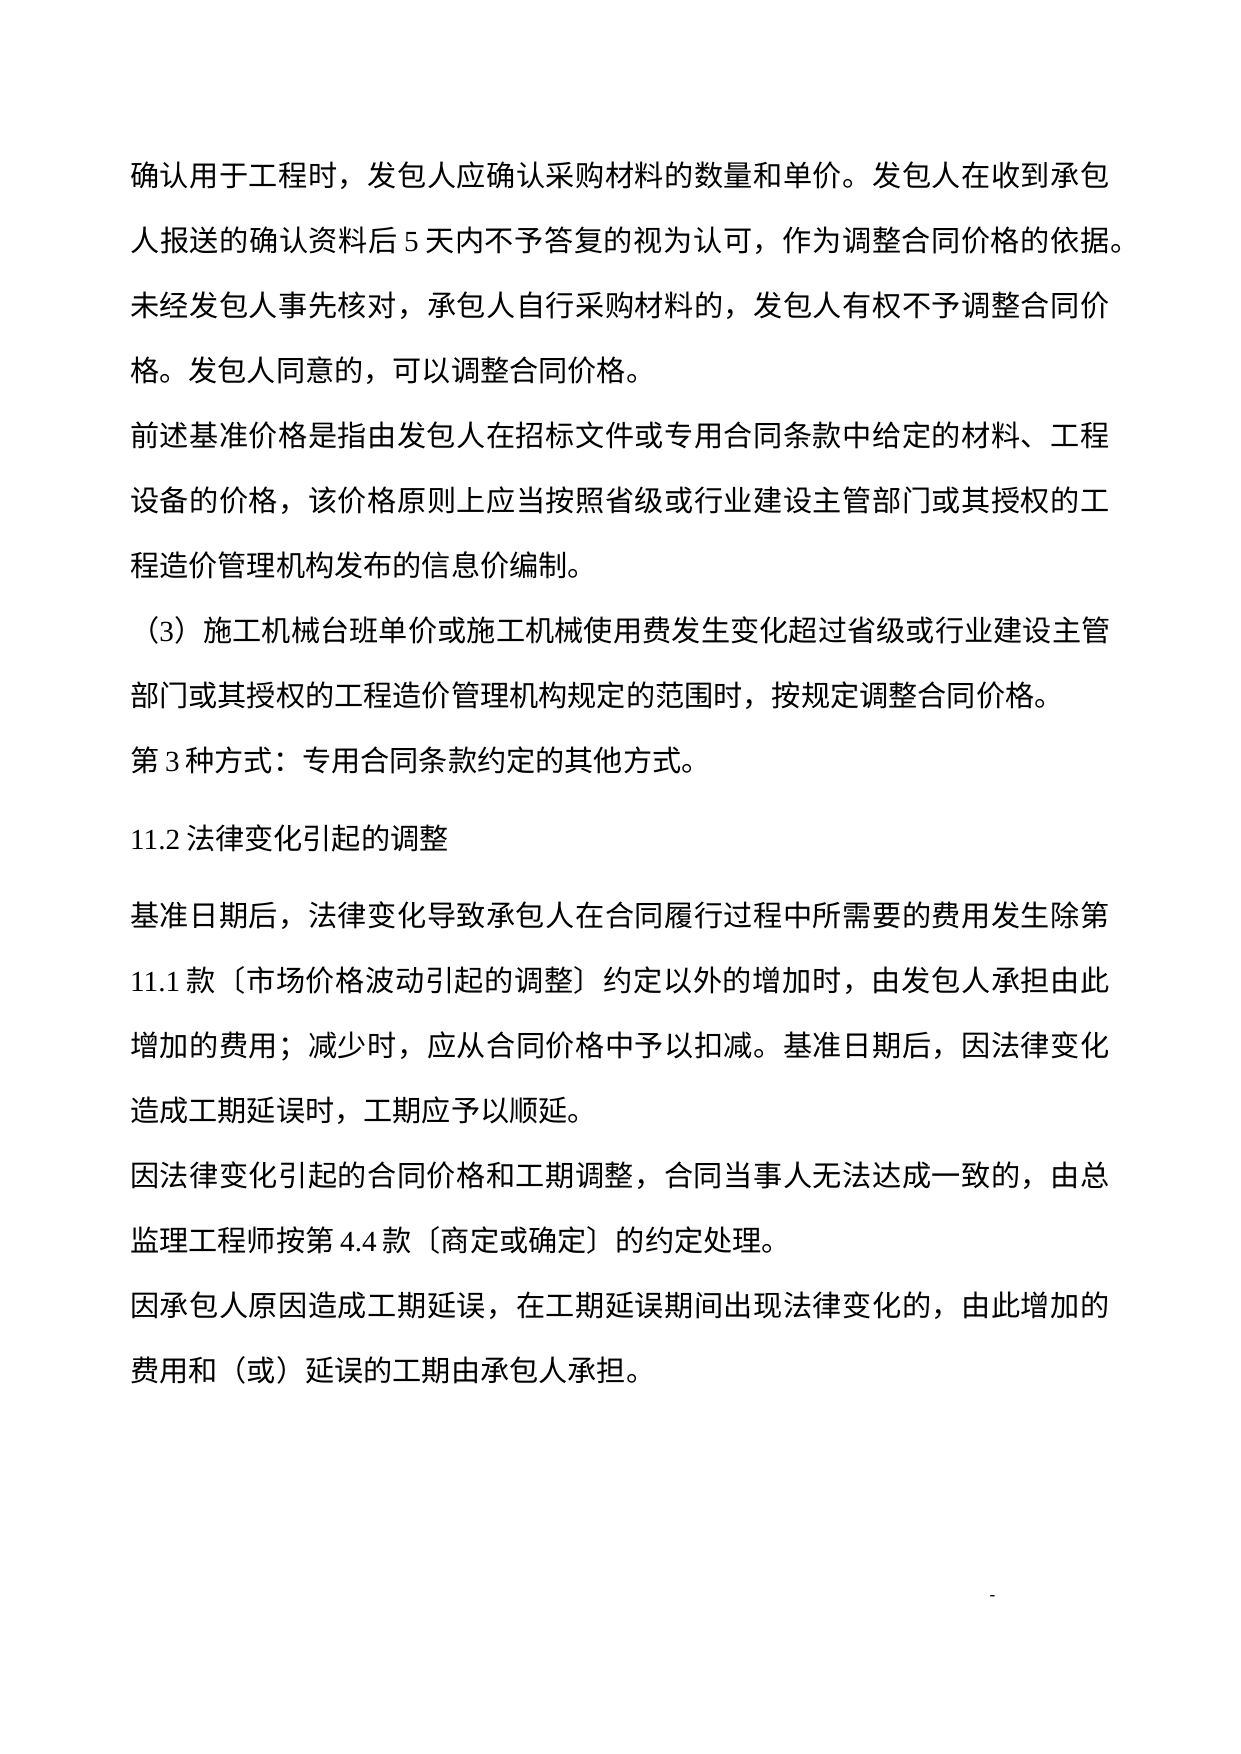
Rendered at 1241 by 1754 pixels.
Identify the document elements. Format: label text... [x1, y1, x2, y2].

text 11.2法律变化引起的调整 [130, 804, 1110, 869]
text 前述基准价格是指由发包人在招标文件或专用合同条款中给定的材料、工程设备的价格，该价格原则上应当按照省级或行业建设主管部门或其授权的工程造价管理机构发布的信息价编制。 [130, 402, 1110, 597]
text 第3种方式：专用合同条款约定的其他方式。 [130, 727, 1110, 792]
text 基准日期后，法律变化导致承包人在合同履行过程中所需要的费用发生除第11.1款〔市场价格波动引起的调整〕约定以外的增加时，由发包人承担由此增加的费用；减少时，应从合同价格中予以扣减。基准日期后，因法律变化造成工期延误时，工期应予以顺延。 [130, 882, 1110, 1142]
text 因承包人原因造成工期延误，在工期延误期间出现法律变化的，由此增加的费用和（或）延误的工期由承包人承担。 [130, 1272, 1110, 1402]
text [130, 142, 1110, 402]
text （3）施工机械台班单价或施工机械使用费发生变化超过省级或行业建设主管部门或其授权的工程造价管理机构规定的范围时，按规定调整合同价格。 [130, 597, 1110, 727]
text 因法律变化引起的合同价格和工期调整，合同当事人无法达成一致的，由总监理工程师按第4.4款〔商定或确定〕的约定处理。 [130, 1142, 1110, 1272]
